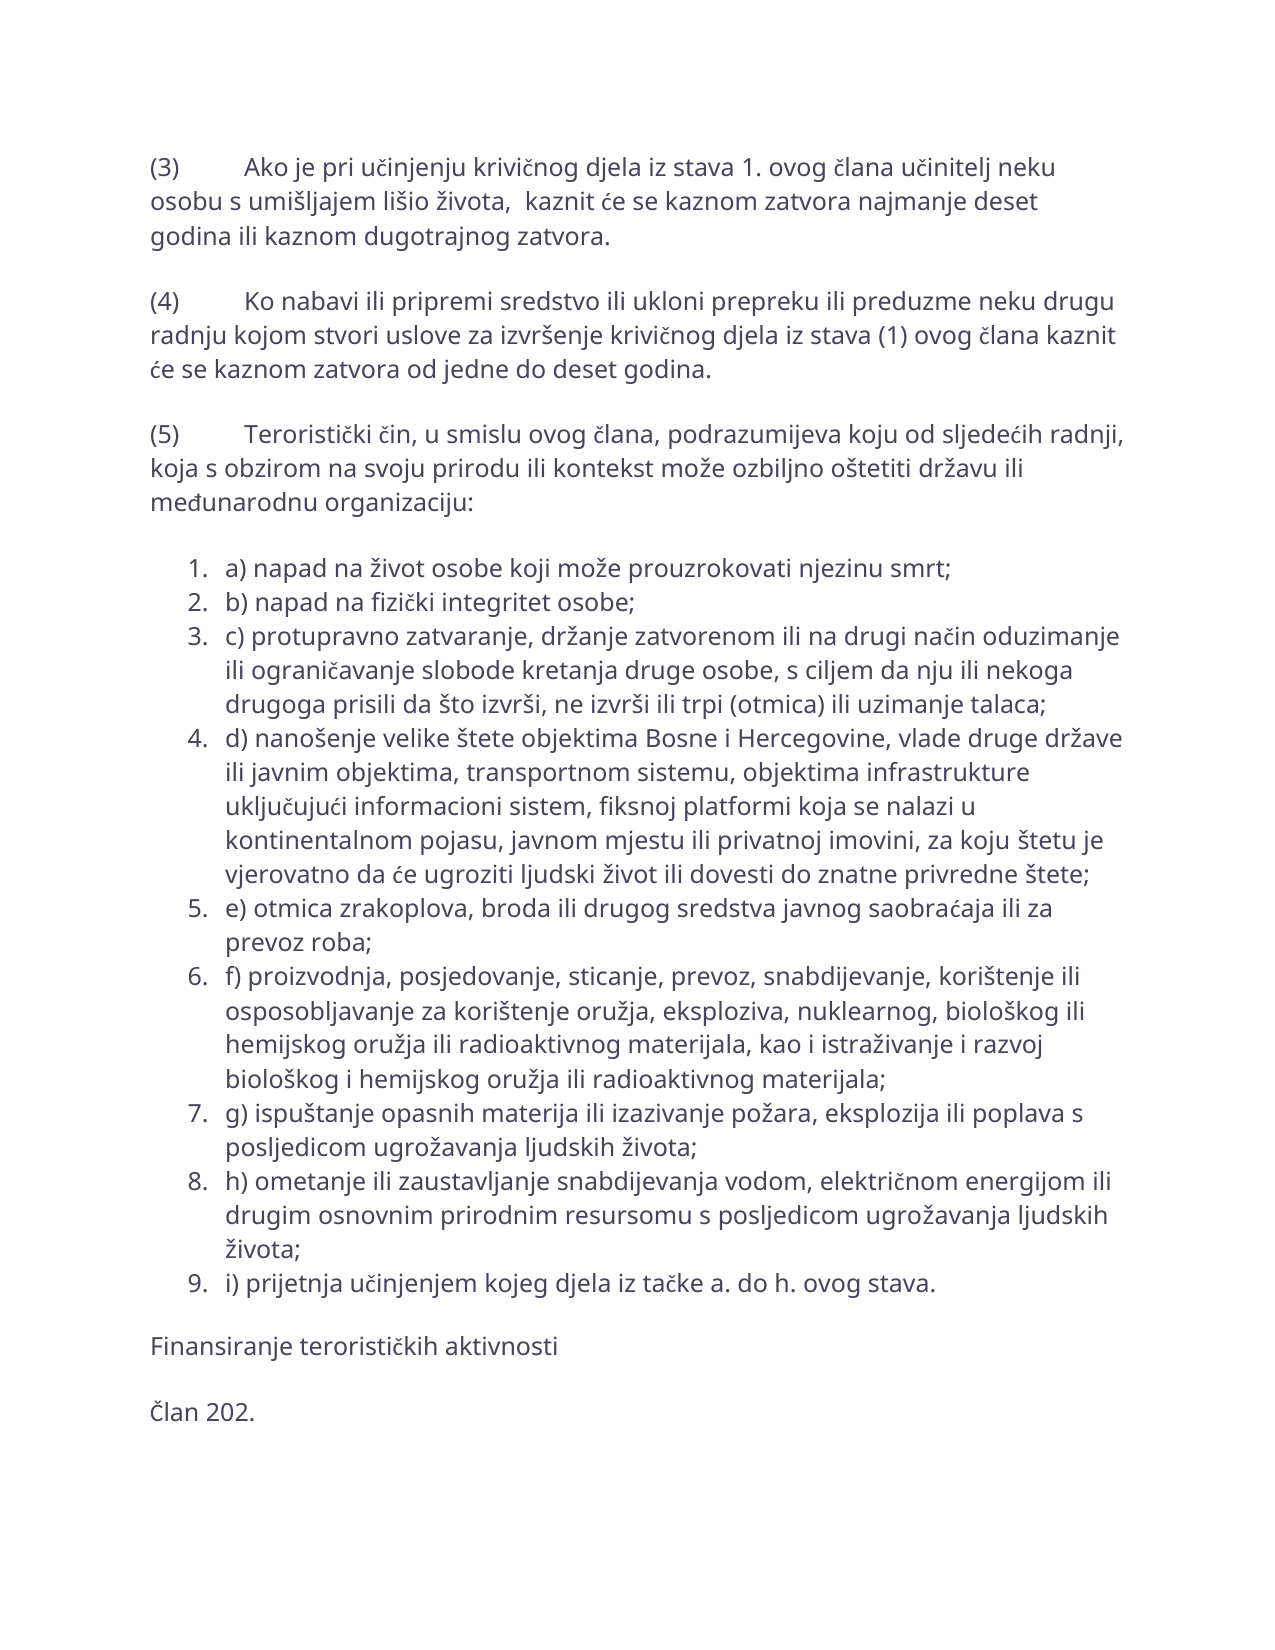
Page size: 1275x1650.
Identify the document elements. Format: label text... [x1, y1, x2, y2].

list i) prijetnja učinjenjem kojeg djela iz tačke a. do h. ovog stava. [187, 1266, 1125, 1300]
list c) protupravno zatvaranje, držanje zatvorenom ili na drugi način oduzimanje ili ograničavanje slobode kretanja druge osobe, s ciljem da nju ili nekoga drugoga prisili da što izvrši, ne izvrši ili trpi (otmica) ili uzimanje talaca; [187, 618, 1125, 721]
text Finansiranje terorističkih aktivnosti [150, 1329, 1125, 1363]
list b) napad na fizički integritet osobe; [187, 584, 1125, 618]
list a) napad na život osobe koji može prouzrokovati njezinu smrt; [187, 550, 1125, 584]
list g) ispuštanje opasnih materija ili izazivanje požara, eksplozija ili poplava s posljedicom ugrožavanja ljudskih života; [187, 1095, 1125, 1163]
text (3) Ako je pri učinjenju krivičnog djela iz stava 1. ovog člana učinitelj neku osobu s umišljajem lišio života, kaznit će se kaznom zatvora najmanje deset godina ili kaznom dugotrajnog zatvora. [150, 150, 1125, 252]
list d) nanošenje velike štete objektima Bosne i Hercegovine, vlade druge države ili javnim objektima, transportnom sistemu, objektima infrastrukture uključujući informacioni sistem, fiksnoj platformi koja se nalazi u kontinentalnom pojasu, javnom mjestu ili privatnoj imovini, za koju štetu je vjerovatno da će ugroziti ljudski život ili dovesti do znatne privredne štete; [187, 721, 1125, 891]
list f) proizvodnja, posjedovanje, sticanje, prevoz, snabdijevanje, korištenje ili osposobljavanje za korištenje oružja, eksploziva, nuklearnog, biološkog ili hemijskog oružja ili radioaktivnog materijala, kao i istraživanje i razvoj biološkog i hemijskog oružja ili radioaktivnog materijala; [187, 959, 1125, 1095]
list e) otmica zrakoplova, broda ili drugog sredstva javnog saobraćaja ili za prevoz roba; [187, 891, 1125, 959]
text (4) Ko nabavi ili pripremi sredstvo ili ukloni prepreku ili preduzme neku drugu radnju kojom stvori uslove za izvršenje krivičnog djela iz stava (1) ovog člana kaznit će se kaznom zatvora od jedne do deset godina. [150, 283, 1125, 386]
text Član 202. [150, 1394, 1125, 1428]
text (5) Teroristički čin, u smislu ovog člana, podrazumijeva koju od sljedećih radnji, koja s obzirom na svoju prirodu ili kontekst može ozbiljno oštetiti državu ili međunarodnu organizaciju: [150, 417, 1125, 519]
list h) ometanje ili zaustavljanje snabdijevanja vodom, električnom energijom ili drugim osnovnim prirodnim resursomu s posljedicom ugrožavanja ljudskih života; [187, 1163, 1125, 1266]
